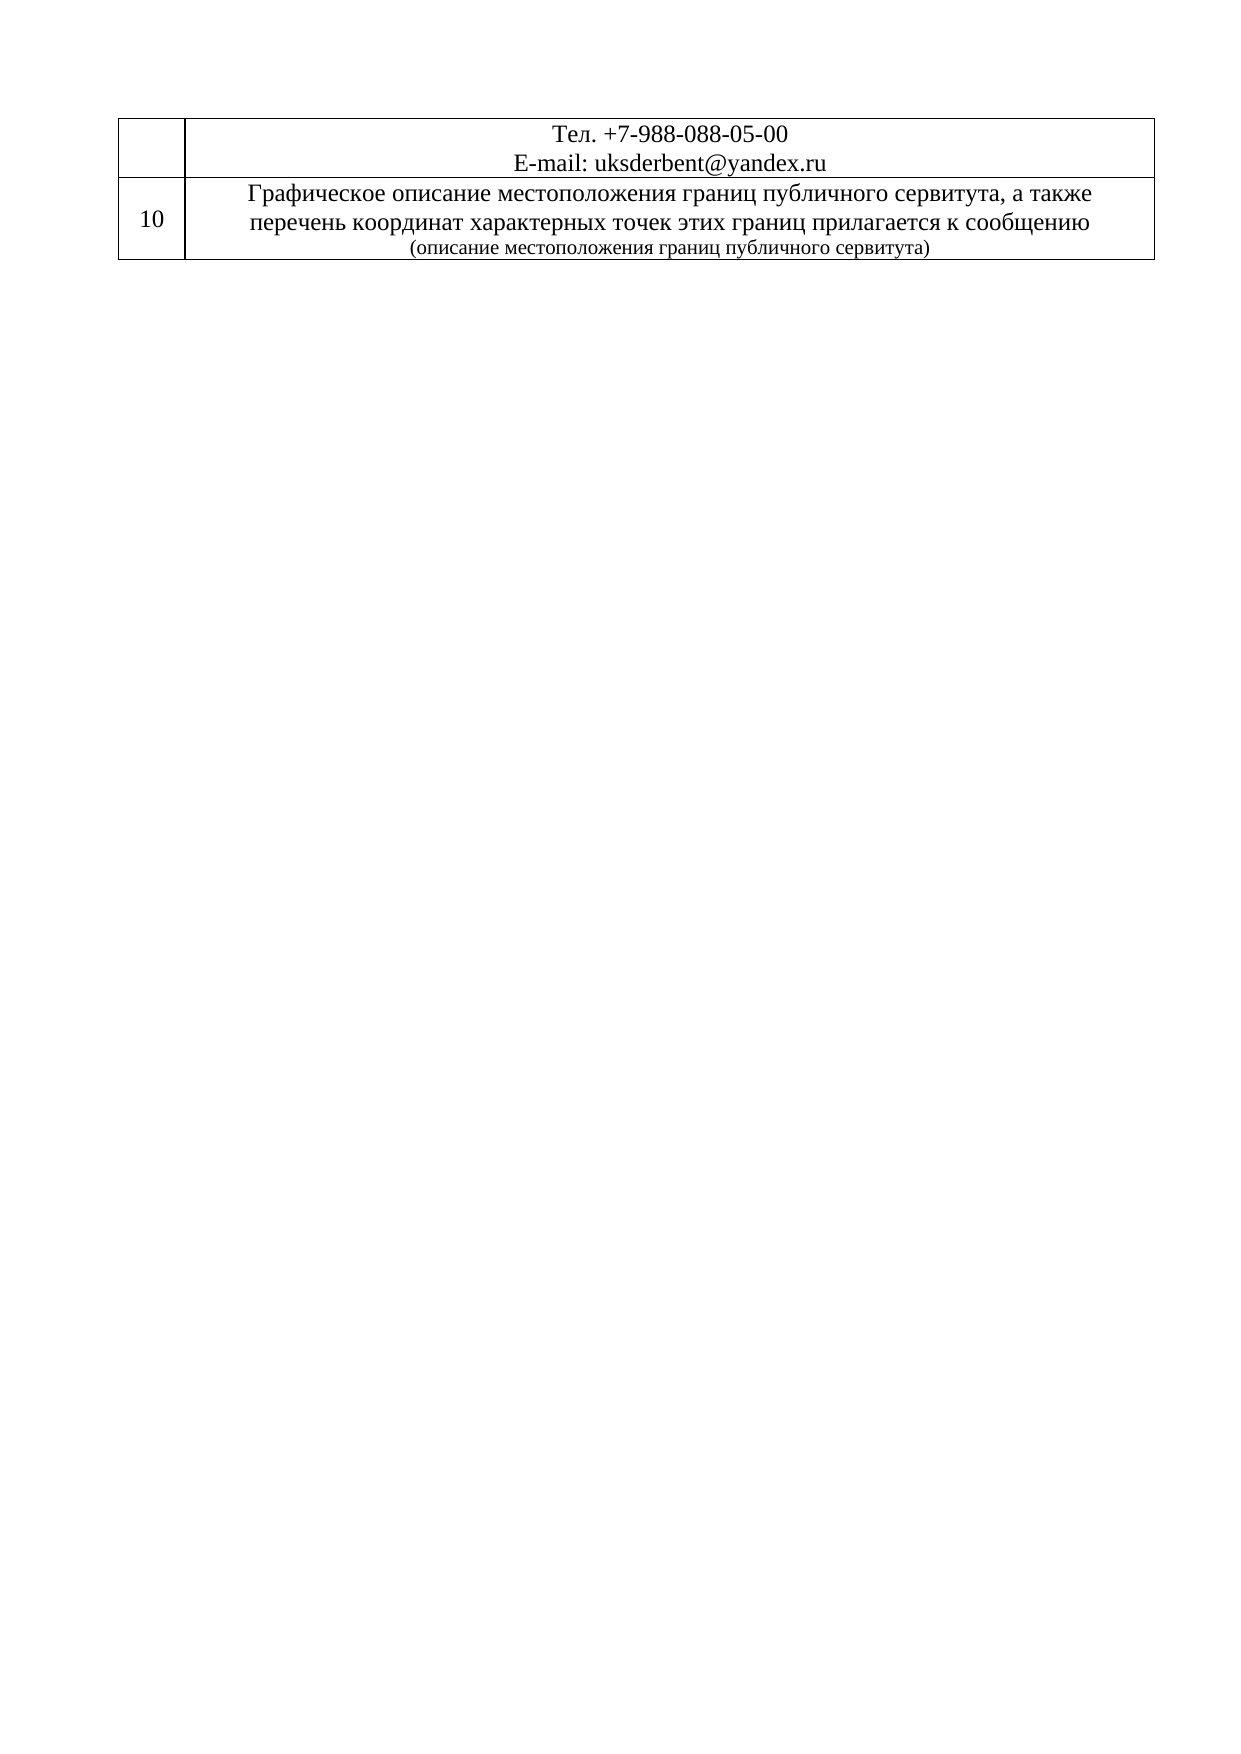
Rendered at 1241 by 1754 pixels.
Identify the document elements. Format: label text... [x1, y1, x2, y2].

table_cell 9 [119, 119, 184, 177]
table_cell 10 [119, 178, 184, 259]
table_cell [186, 119, 1154, 177]
table_cell Графическое описание местоположения границ публичного сервитута, а также перечень координат характерных точек этих границ прилагается к сообщению (описание местоположения границ публичного сервитута) [186, 178, 1154, 259]
